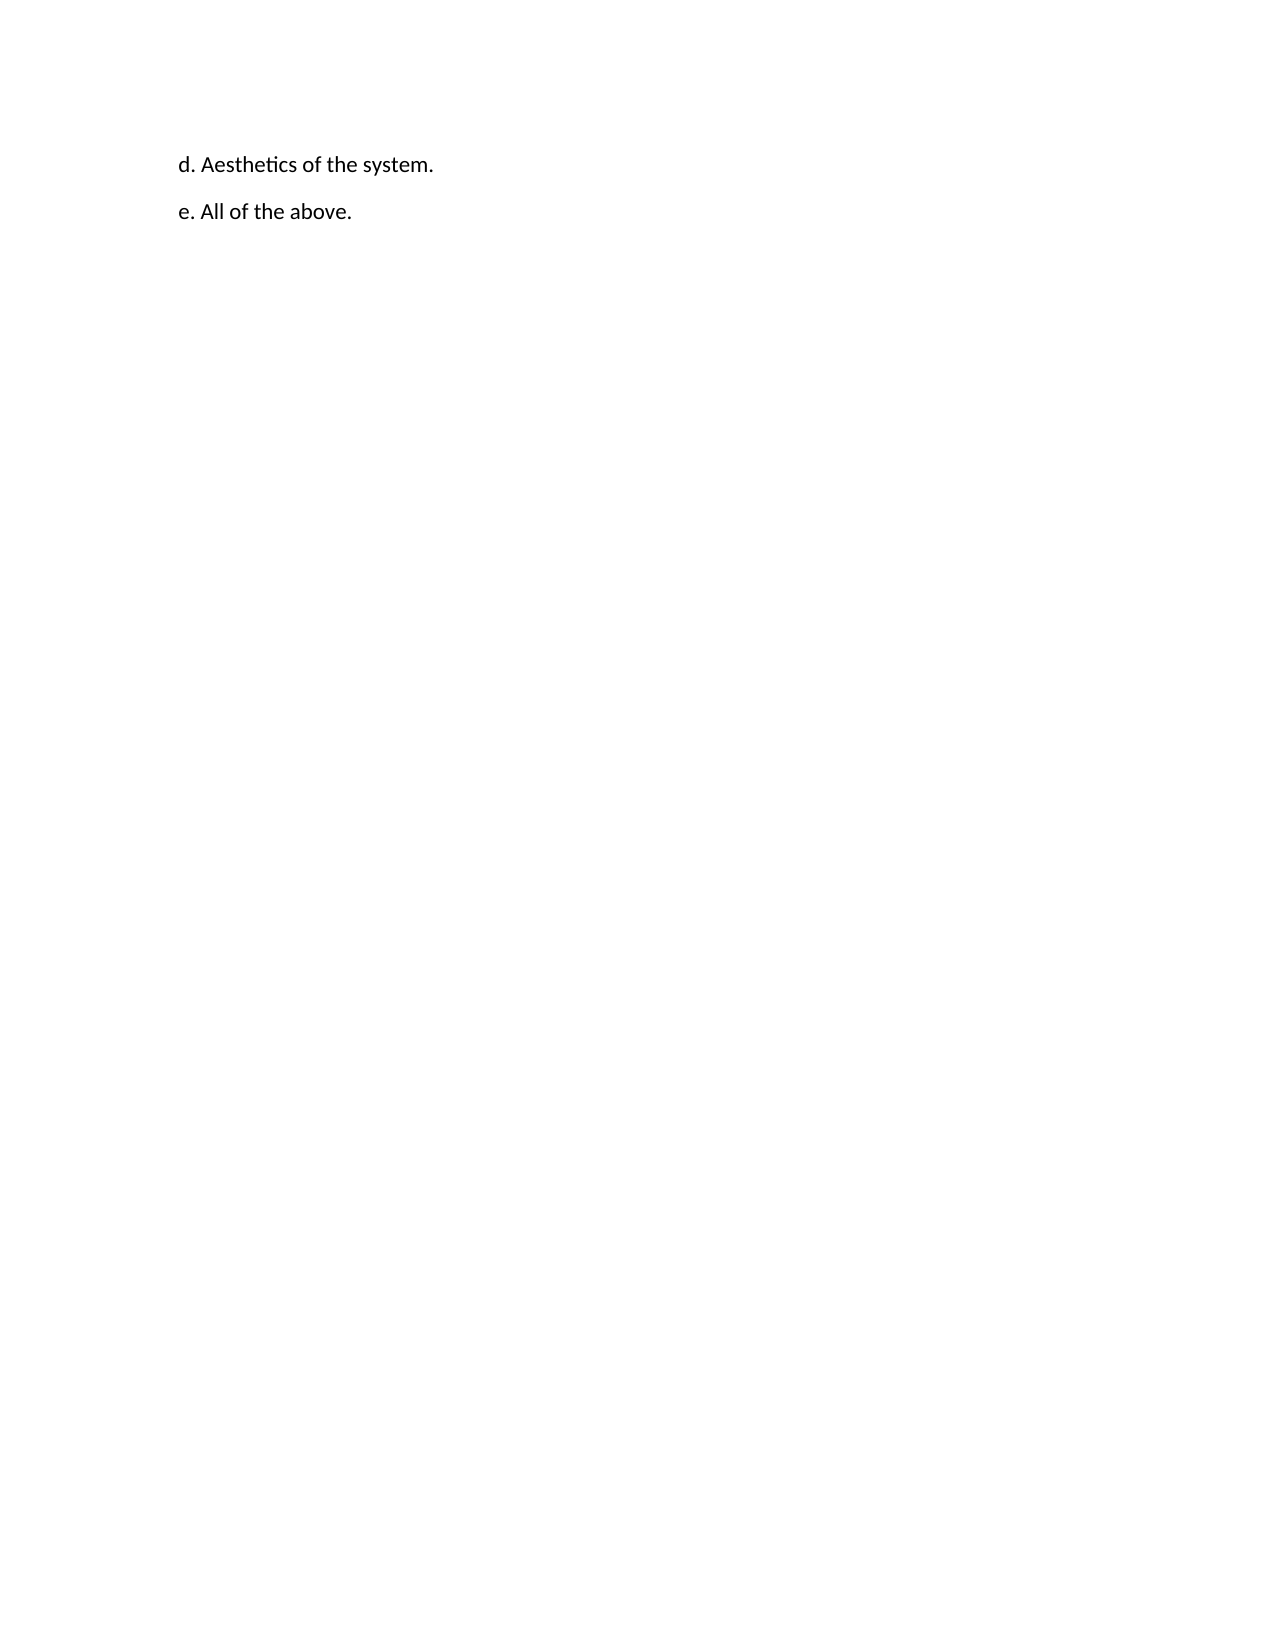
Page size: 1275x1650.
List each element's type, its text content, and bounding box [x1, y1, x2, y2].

text d. Aesthetics of the system. [178, 150, 1125, 178]
text e. All of the above. [178, 197, 1125, 225]
